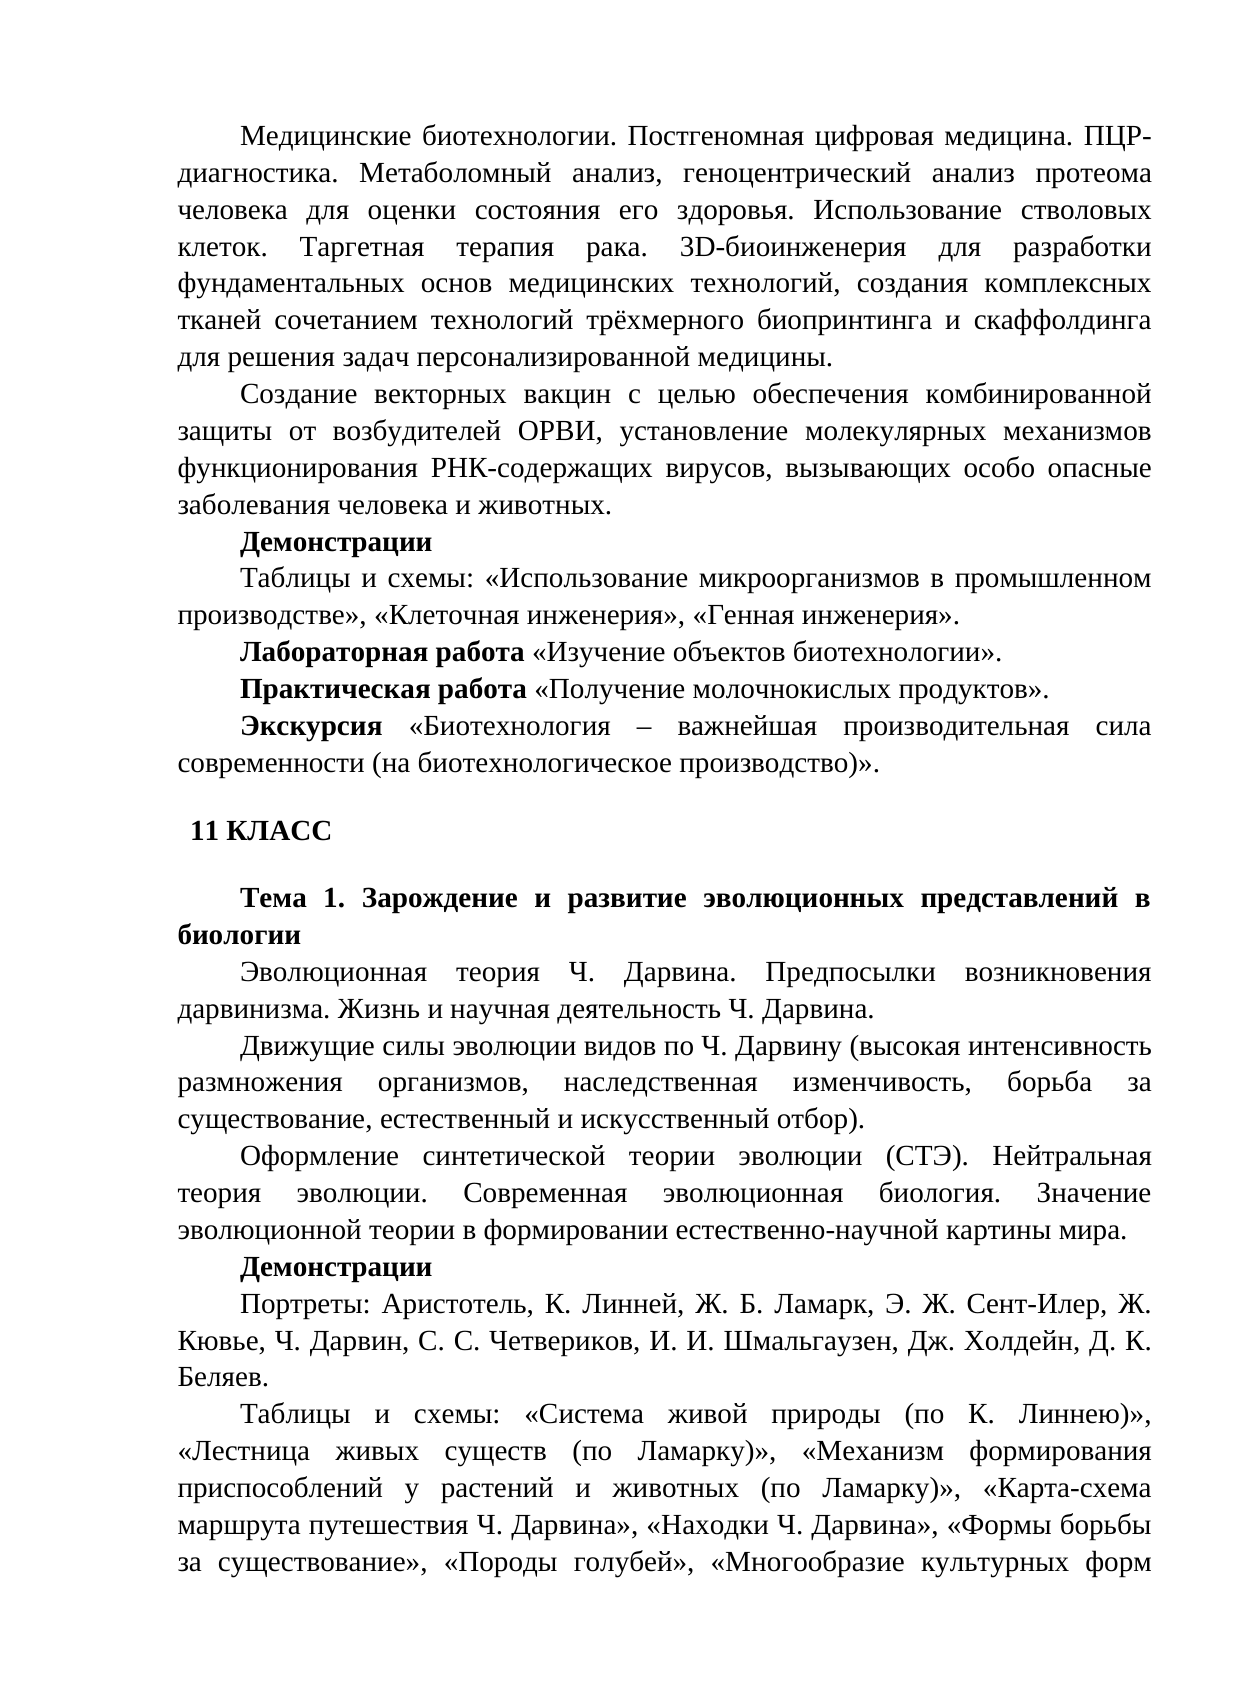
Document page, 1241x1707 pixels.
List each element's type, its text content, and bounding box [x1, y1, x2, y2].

text Портреты: Аристотель, К. Линней, Ж. Б. Ламарк, Э. Ж. Сент-Илер, Ж. Кювье, Ч. Дарвин, С. С. Четвериков, И. И. Шмальгаузен, Дж. Холдейн, Д. К. Беляев. [177, 1286, 1152, 1393]
text Демонстрации [177, 524, 1152, 557]
text Таблицы и схемы: «Использование микроорганизмов в промышленном производстве», «Клеточная инженерия», «Генная инженерия». [177, 561, 1152, 631]
text Лабораторная работа «Изучение объектов биотехнологии». [177, 634, 1152, 668]
text Практическая работа «Получение молочнокислых продуктов». [177, 671, 1152, 705]
text Тема 1. Зарождение и развитие эволюционных представлений в биологии [177, 880, 1152, 951]
text Создание векторных вакцин с целью обеспечения комбинированной защиты от возбудителей ОРВИ, установление молекулярных механизмов функционирования РНК-содержащих вирусов, вызывающих особо опасные заболевания человека и животных. [177, 376, 1152, 520]
text Экскурсия «Биотехнология – важнейшая производительная сила современности (на биотехнологическое производство)». [177, 708, 1152, 778]
text Эволюционная теория Ч. Дарвина. Предпосылки возникновения дарвинизма. Жизнь и научная деятельность Ч. Дарвина. [177, 954, 1152, 1024]
text Демонстрации [177, 1249, 1152, 1282]
text Оформление синтетической теории эволюции (СТЭ). Нейтральная теория эволюции. Современная эволюционная биология. Значение эволюционной теории в формировании естественно-научной картины мира. [177, 1138, 1152, 1246]
text Медицинские биотехнологии. Постгеномная цифровая медицина. ПЦР-диагностика. Метаболомный анализ, геноцентрический анализ протеома человека для оценки состояния его здоровья. Использование стволовых клеток. Таргетная терапия рака. 3D-биоинженерия для разработки фундаментальных основ медицинских технологий, создания комплексных тканей сочетанием технологий трёхмерного биопринтинга и скаффолдинга для решения задач персонализированной медицины. [177, 118, 1152, 373]
text 11 КЛАСС [190, 813, 1152, 846]
text Движущие силы эволюции видов по Ч. Дарвину (высокая интенсивность размножения организмов, наследственная изменчивость, борьба за существование, естественный и искусственный отбор). [177, 1028, 1152, 1135]
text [177, 1396, 1152, 1577]
